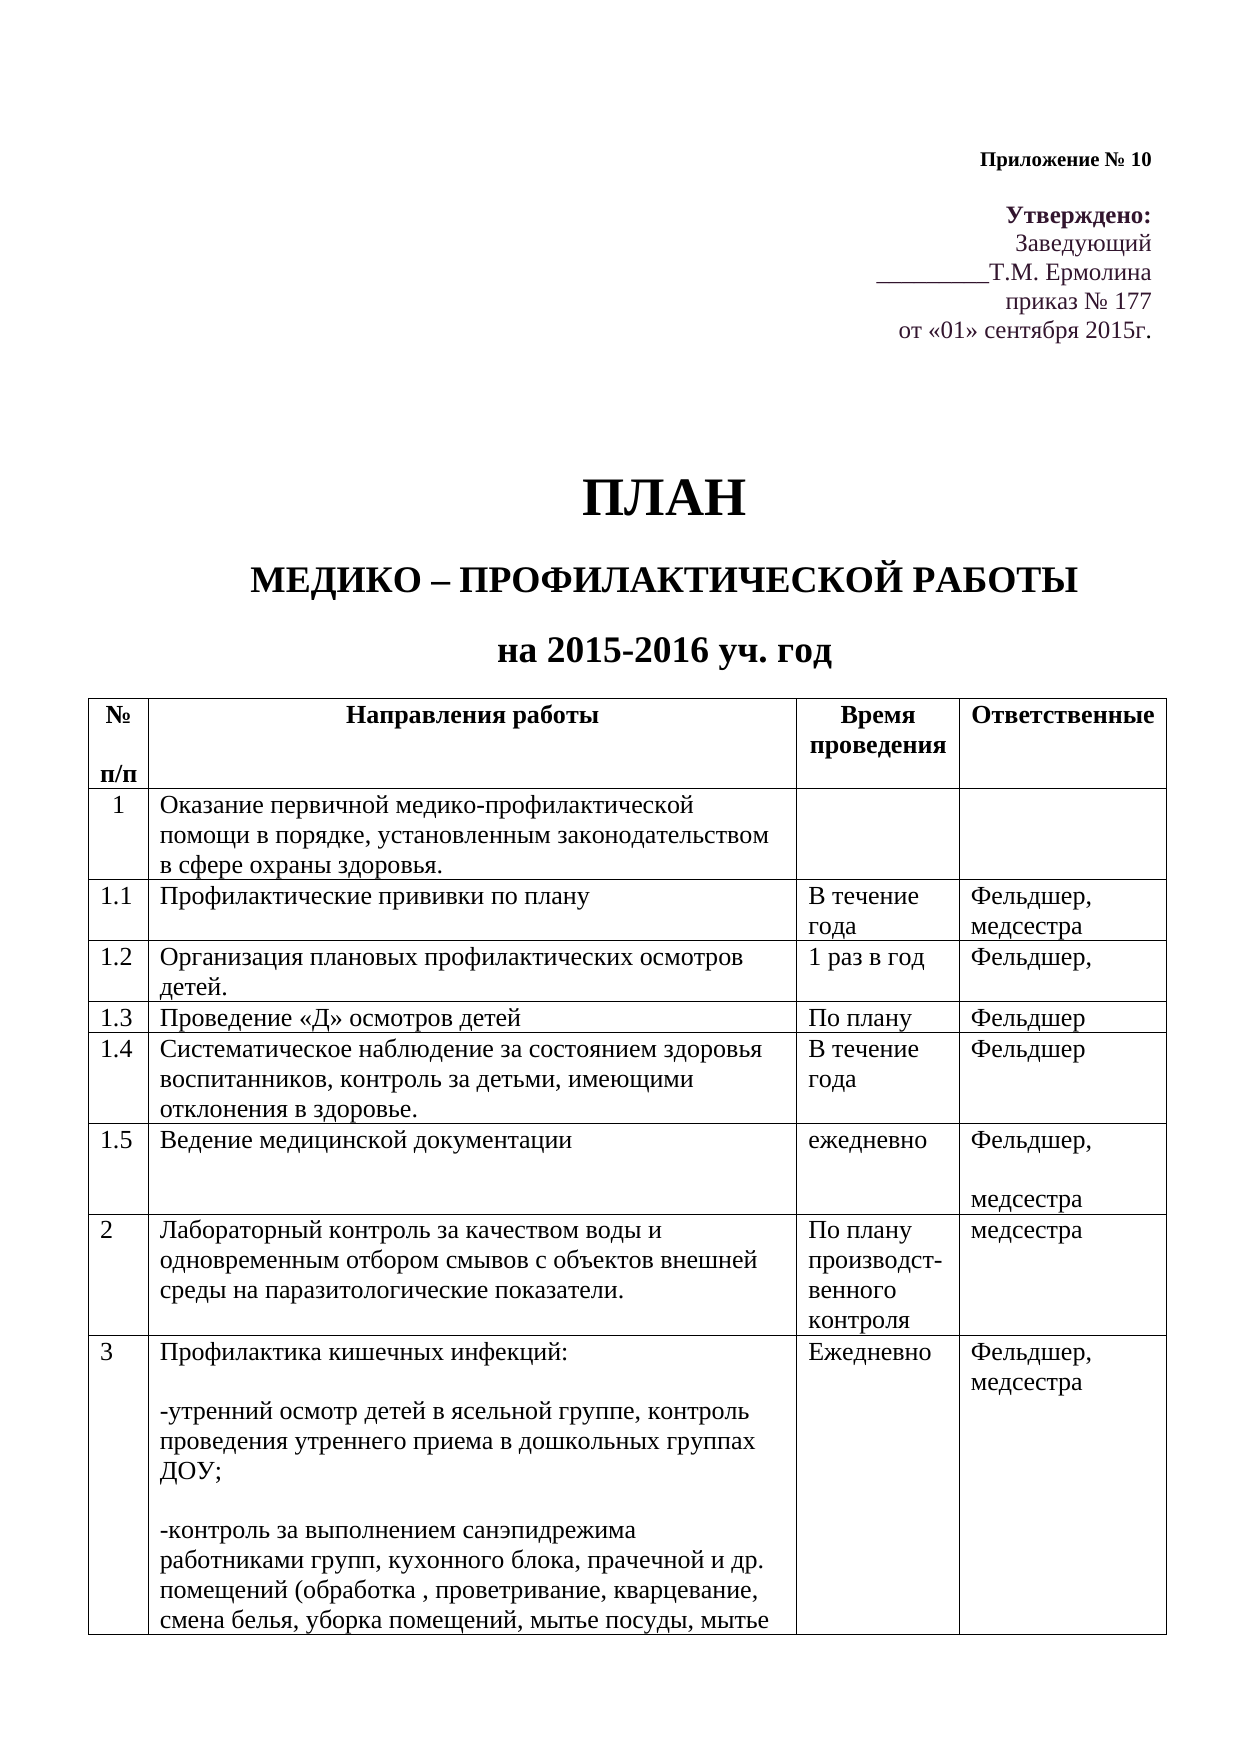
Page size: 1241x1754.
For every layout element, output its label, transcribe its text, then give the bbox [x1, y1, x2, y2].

table_cell В течение года [797, 880, 959, 940]
table_header Направления работы [149, 699, 796, 788]
text Приложение № 10 [177, 147, 1152, 171]
table_cell 1.5 [89, 1124, 148, 1213]
table_header № п/п [89, 699, 148, 788]
table_cell Проведение «Д» осмотров детей [149, 1002, 796, 1032]
table_cell В течение года [797, 1033, 959, 1123]
table_cell Фельдшер, медсестра [960, 880, 1166, 940]
text ПЛАН [177, 464, 1152, 527]
table_cell По плану производст- венного контроля [797, 1215, 959, 1334]
table_cell Фельдшер [960, 1002, 1166, 1032]
table_cell [797, 789, 959, 879]
table_cell 1 раз в год [797, 941, 959, 1001]
table_cell 1.4 [89, 1033, 148, 1123]
table_cell По плану [797, 1002, 959, 1032]
text от «01» сентября 2015г. [177, 315, 1152, 343]
text Заведующий [177, 228, 1152, 257]
table_cell Ежедневно [797, 1336, 959, 1634]
table_cell медсестра [960, 1215, 1166, 1334]
text приказ № 177 [177, 286, 1152, 315]
text Утверждено: [177, 200, 1152, 228]
table_cell 1.2 [89, 941, 148, 1001]
table_cell Лабораторный контроль за качеством воды и одновременным отбором смывов с объектов внешней среды на паразитологические показатели. [149, 1215, 796, 1334]
table_cell Оказание первичной медико-профилактической помощи в порядке, установленным законодательством в сфере охраны здоровья. [149, 789, 796, 879]
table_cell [149, 1336, 796, 1634]
table_cell Фельдшер, [960, 941, 1166, 1001]
table_header Время проведения [797, 699, 959, 788]
text на 2015-2016 уч. год [177, 627, 1152, 671]
text МЕДИКО – ПРОФИЛАКТИЧЕСКОЙ РАБОТЫ [177, 557, 1152, 600]
text _________Т.М. Ермолина [177, 257, 1152, 286]
table_cell 2 [89, 1215, 148, 1334]
table_cell Фельдшер [960, 1033, 1166, 1123]
table_cell Ведение медицинской документации [149, 1124, 796, 1213]
table_cell 1.1 [89, 880, 148, 940]
table_cell [960, 789, 1166, 879]
table_cell 3 [89, 1336, 148, 1634]
table_cell ежедневно [797, 1124, 959, 1213]
table_cell 1.3 [89, 1002, 148, 1032]
table_cell 1 [89, 789, 148, 879]
table_cell Фельдшер, медсестра [960, 1336, 1166, 1634]
table_cell Фельдшер, медсестра [960, 1124, 1166, 1213]
table_cell Организация плановых профилактических осмотров детей. [149, 941, 796, 1001]
table_header Ответственные [960, 699, 1166, 788]
table_cell Систематическое наблюдение за состоянием здоровья воспитанников, контроль за детьми, имеющими отклонения в здоровье. [149, 1033, 796, 1123]
table_cell Профилактические прививки по плану [149, 880, 796, 940]
